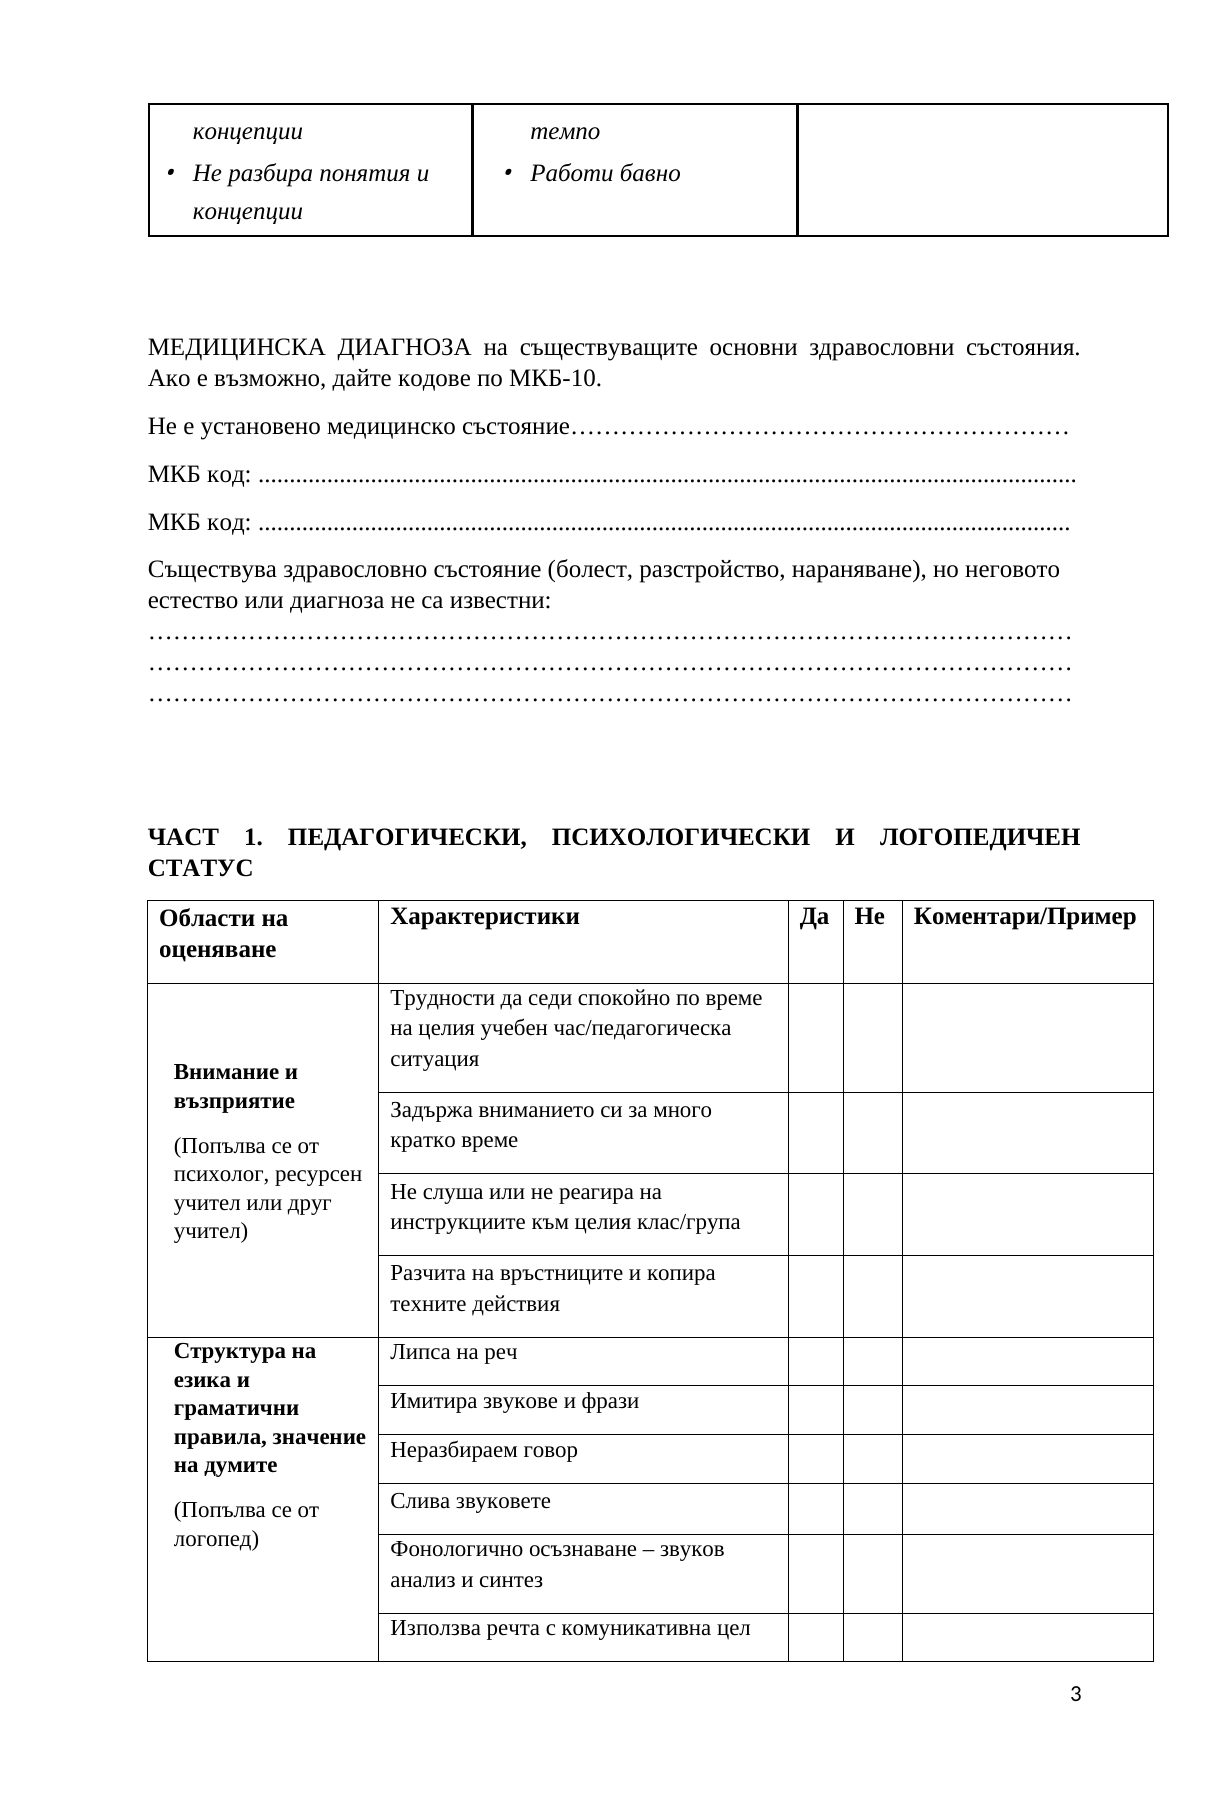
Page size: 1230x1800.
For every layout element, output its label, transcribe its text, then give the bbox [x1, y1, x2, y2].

table_cell [844, 984, 902, 1092]
table_header Да [789, 901, 843, 983]
table_cell [789, 1256, 843, 1337]
table_cell [844, 1535, 902, 1612]
table_cell [789, 1535, 843, 1612]
table_cell [789, 1338, 843, 1385]
table_cell Използва речта с комуникативна цел [379, 1614, 788, 1661]
text МКБ код: .................................................................................................................................. [148, 507, 1081, 535]
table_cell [474, 105, 796, 235]
text МЕДИЦИНСКА ДИАГНОЗА на съществуващите основни здравословни състояния. Ако е възможно, дайте кодове по МКБ-10. [148, 332, 1081, 392]
table_cell [903, 1484, 1153, 1534]
table_cell Задържа вниманието си за много кратко време [379, 1093, 788, 1173]
table_cell [844, 1174, 902, 1255]
table_cell Имитира звукове и фрази [379, 1386, 788, 1434]
table_cell [789, 1614, 843, 1661]
table_cell [844, 1093, 902, 1173]
table_cell [844, 1435, 902, 1483]
table_cell [903, 1256, 1153, 1337]
table_cell [903, 1614, 1153, 1661]
table_cell [903, 1386, 1153, 1434]
table_cell [903, 1435, 1153, 1483]
table_cell [844, 1338, 902, 1385]
table_header Характеристики [379, 901, 788, 983]
table_cell Внимание и възприятие (Попълва се от психолог, ресурсен учител или друг учител) [148, 984, 378, 1337]
table_cell [789, 1484, 843, 1534]
table_cell [844, 1386, 902, 1434]
text Не е установено медицинско състояние…………………………………………………… [148, 411, 1081, 440]
table_cell Неразбираем говор [379, 1435, 788, 1483]
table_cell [799, 105, 1167, 235]
table_cell [789, 1435, 843, 1483]
table_cell [844, 1256, 902, 1337]
table_cell [903, 1174, 1153, 1255]
table_cell Структура на езика и граматични правила, значение на думите (Попълва се от логопед) [148, 1338, 378, 1661]
table_cell [789, 984, 843, 1092]
table_cell [903, 984, 1153, 1092]
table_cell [150, 105, 471, 235]
table_cell [844, 1484, 902, 1534]
table_cell [789, 1093, 843, 1173]
table_cell [844, 1614, 902, 1661]
table_cell [903, 1535, 1153, 1612]
table_header Не [844, 901, 902, 983]
table_header Области на оценяване [148, 901, 378, 983]
table_header Коментари/Пример [903, 901, 1153, 983]
table_cell Слива звуковете [379, 1484, 788, 1534]
table_cell Липса на реч [379, 1338, 788, 1385]
text МКБ код: ................................................................................................................................... [148, 459, 1081, 488]
table_cell Фонологично осъзнаване – звуков анализ и синтез [379, 1535, 788, 1612]
table_cell [903, 1093, 1153, 1173]
table_cell Трудности да седи спокойно по време на целия учебен час/педагогическа ситуация [379, 984, 788, 1092]
table_cell [789, 1386, 843, 1434]
text ЧАСТ 1. ПЕДАГОГИЧЕСКИ, ПСИХОЛОГИЧЕСКИ И ЛОГОПЕДИЧЕН СТАТУС [148, 822, 1081, 881]
table_cell Разчита на връстниците и копира техните действия [379, 1256, 788, 1337]
table_cell [903, 1338, 1153, 1385]
text Съществува здравословно състояние (болест, разстройство, нараняване), но неговото естество или диагноза не са известни: ……………………………………………………………………………………………………………………………………………………………………………………………………………………………………………………………………………………………………… [148, 554, 1081, 707]
table_cell [789, 1174, 843, 1255]
table_cell Не слуша или не реагира на инструкциите към целия клас/група [379, 1174, 788, 1255]
